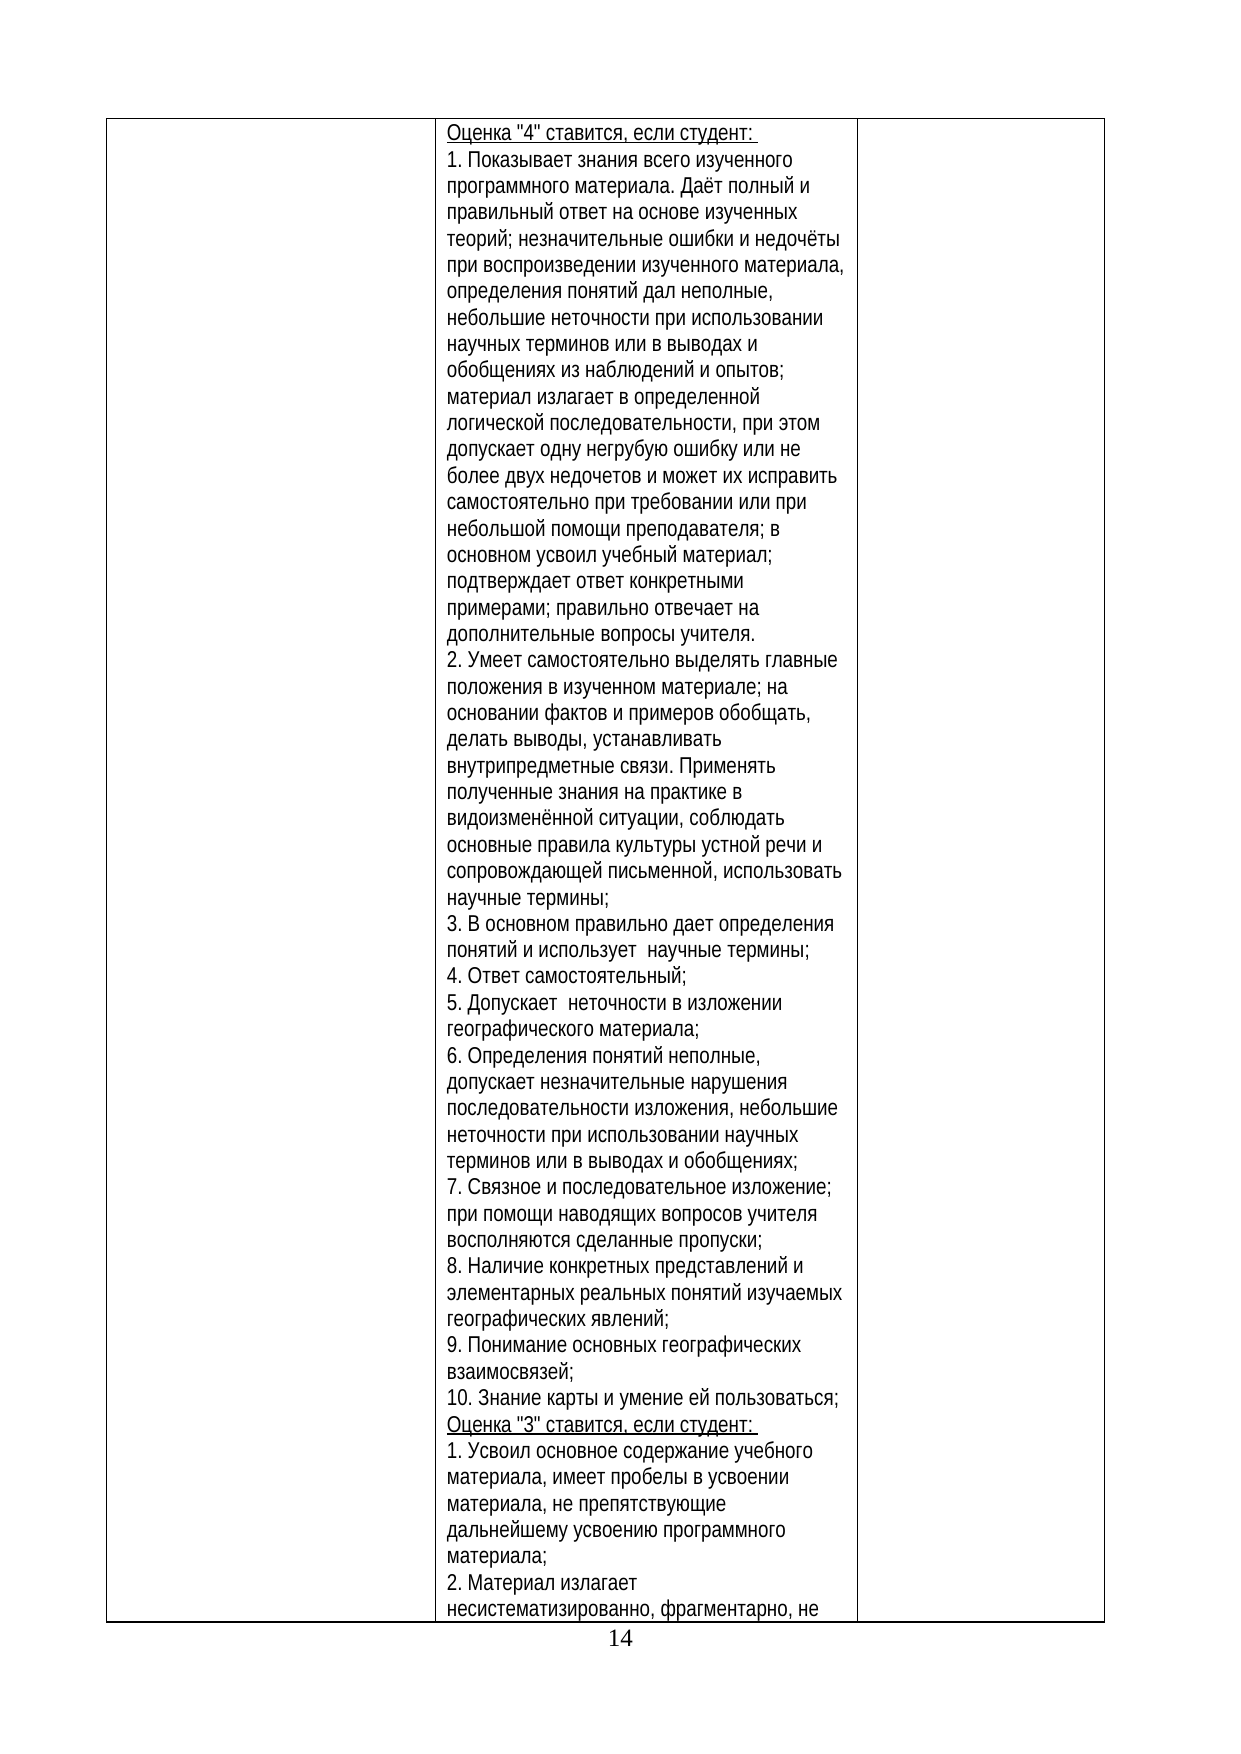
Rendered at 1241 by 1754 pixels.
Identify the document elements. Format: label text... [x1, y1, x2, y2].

table_cell . [107, 119, 435, 1621]
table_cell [858, 119, 1104, 1621]
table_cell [436, 119, 857, 1621]
